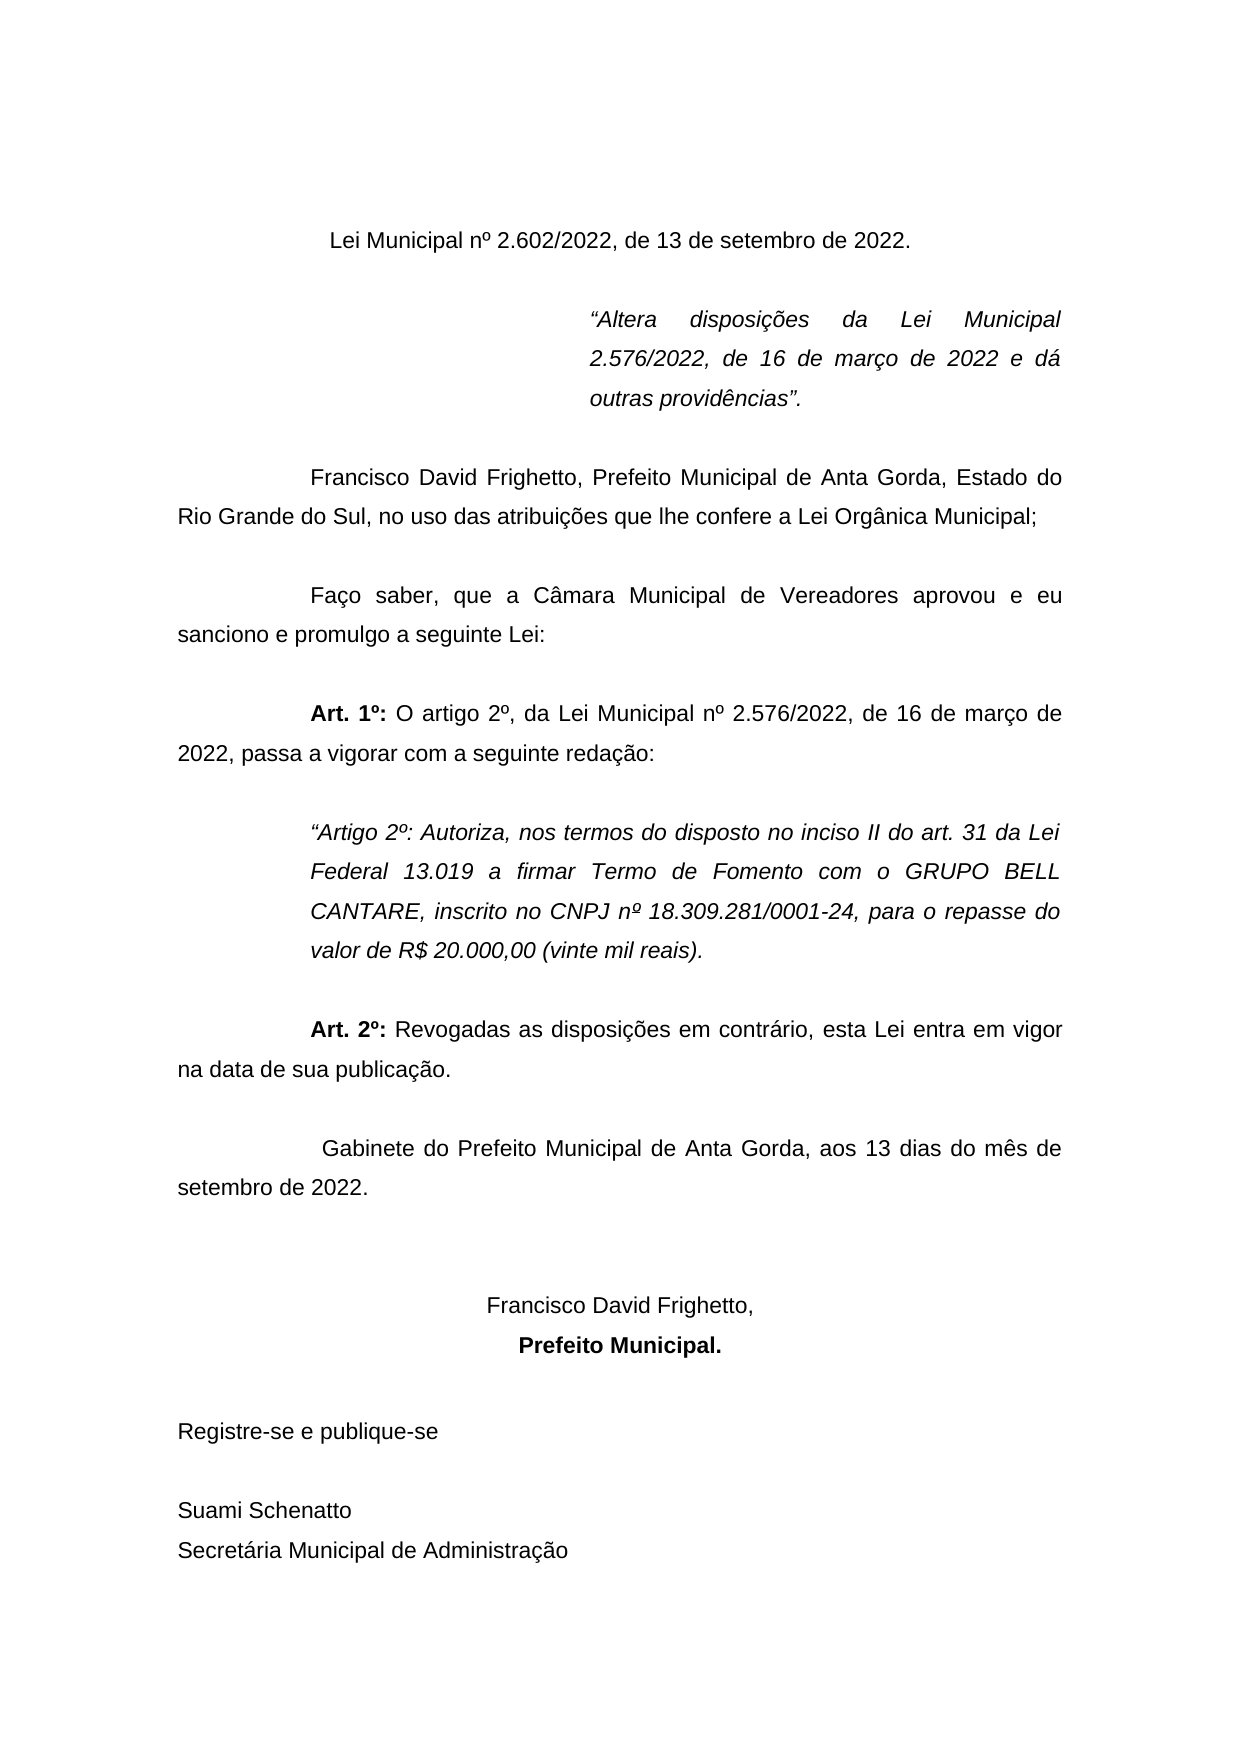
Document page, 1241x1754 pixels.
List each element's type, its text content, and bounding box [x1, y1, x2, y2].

text Prefeito Municipal. [177, 1332, 1063, 1358]
text Suami Schenatto [177, 1497, 1063, 1524]
text Francisco David Frighetto, Prefeito Municipal de Anta Gorda, Estado do Rio Grande do Sul, no uso das atribuições que lhe confere a Lei Orgânica Municipal; [177, 463, 1063, 529]
text Faço saber, que a Câmara Municipal de Vereadores aprovou e eu sanciono e promulgo a seguinte Lei: [177, 582, 1063, 648]
text Lei Municipal nº 2.602/2022, de 13 de setembro de 2022. [177, 227, 1063, 253]
text Registre-se e publique-se [177, 1418, 1063, 1445]
text Art. 2º: Revogadas as disposições em contrário, esta Lei entra em vigor na data de sua publicação. [177, 1016, 1063, 1082]
text “Artigo 2º: Autoriza, nos termos do disposto no inciso II do art. 31 da Lei Federal 13.019 a firmar Termo de Fomento com o GRUPO BELL CANTARE, inscrito no CNPJ nº 18.309.281/0001-24, para o repasse do valor de R$ 20.000,00 (vinte mil reais). [310, 819, 1063, 963]
text “Altera disposições da Lei Municipal 2.576/2022, de 16 de março de 2022 e dá outras providências”. [589, 306, 1063, 411]
text Francisco David Frighetto, [177, 1292, 1063, 1319]
text Secretária Municipal de Administração [177, 1537, 1063, 1563]
text Gabinete do Prefeito Municipal de Anta Gorda, aos 13 dias do mês de setembro de 2022. [177, 1134, 1063, 1200]
text Art. 1º: O artigo 2º, da Lei Municipal nº 2.576/2022, de 16 de março de 2022, passa a vigorar com a seguinte redação: [177, 700, 1063, 766]
